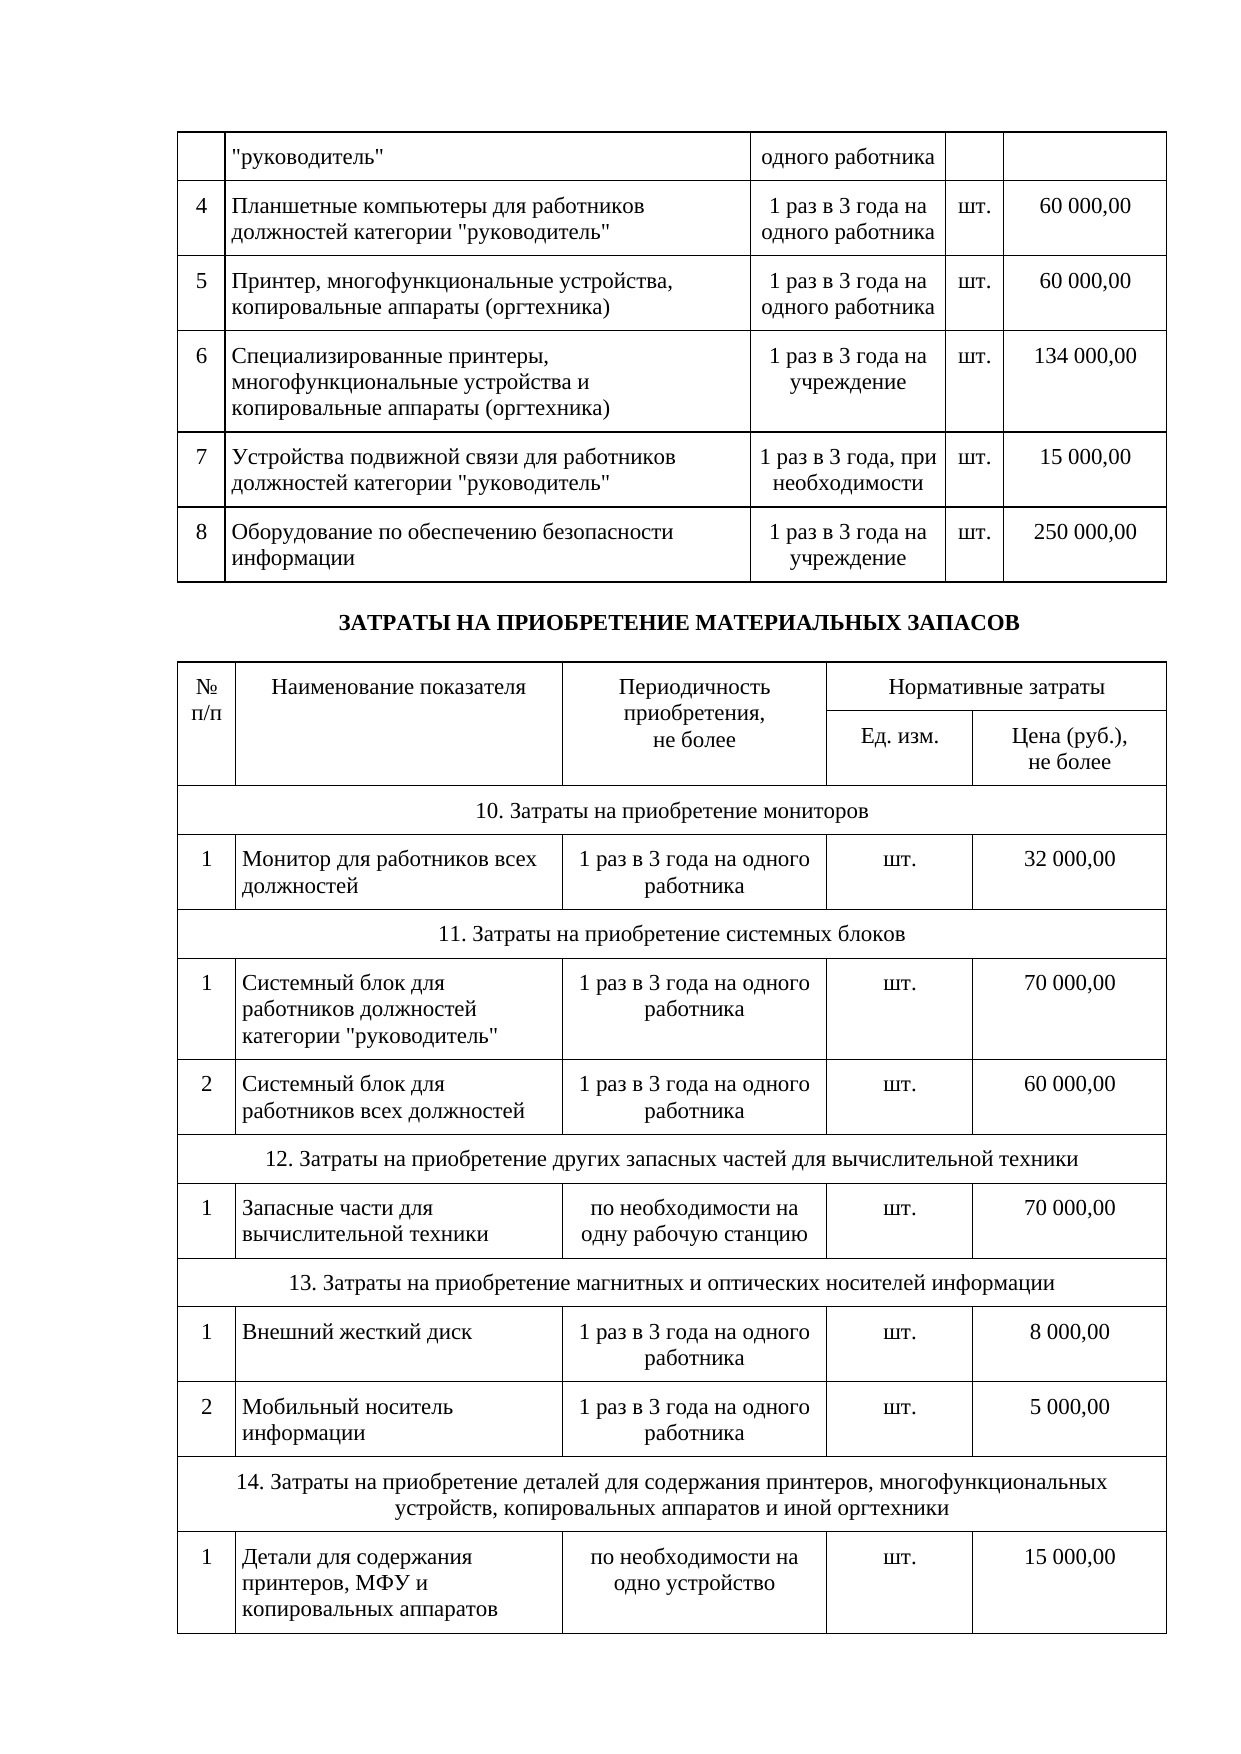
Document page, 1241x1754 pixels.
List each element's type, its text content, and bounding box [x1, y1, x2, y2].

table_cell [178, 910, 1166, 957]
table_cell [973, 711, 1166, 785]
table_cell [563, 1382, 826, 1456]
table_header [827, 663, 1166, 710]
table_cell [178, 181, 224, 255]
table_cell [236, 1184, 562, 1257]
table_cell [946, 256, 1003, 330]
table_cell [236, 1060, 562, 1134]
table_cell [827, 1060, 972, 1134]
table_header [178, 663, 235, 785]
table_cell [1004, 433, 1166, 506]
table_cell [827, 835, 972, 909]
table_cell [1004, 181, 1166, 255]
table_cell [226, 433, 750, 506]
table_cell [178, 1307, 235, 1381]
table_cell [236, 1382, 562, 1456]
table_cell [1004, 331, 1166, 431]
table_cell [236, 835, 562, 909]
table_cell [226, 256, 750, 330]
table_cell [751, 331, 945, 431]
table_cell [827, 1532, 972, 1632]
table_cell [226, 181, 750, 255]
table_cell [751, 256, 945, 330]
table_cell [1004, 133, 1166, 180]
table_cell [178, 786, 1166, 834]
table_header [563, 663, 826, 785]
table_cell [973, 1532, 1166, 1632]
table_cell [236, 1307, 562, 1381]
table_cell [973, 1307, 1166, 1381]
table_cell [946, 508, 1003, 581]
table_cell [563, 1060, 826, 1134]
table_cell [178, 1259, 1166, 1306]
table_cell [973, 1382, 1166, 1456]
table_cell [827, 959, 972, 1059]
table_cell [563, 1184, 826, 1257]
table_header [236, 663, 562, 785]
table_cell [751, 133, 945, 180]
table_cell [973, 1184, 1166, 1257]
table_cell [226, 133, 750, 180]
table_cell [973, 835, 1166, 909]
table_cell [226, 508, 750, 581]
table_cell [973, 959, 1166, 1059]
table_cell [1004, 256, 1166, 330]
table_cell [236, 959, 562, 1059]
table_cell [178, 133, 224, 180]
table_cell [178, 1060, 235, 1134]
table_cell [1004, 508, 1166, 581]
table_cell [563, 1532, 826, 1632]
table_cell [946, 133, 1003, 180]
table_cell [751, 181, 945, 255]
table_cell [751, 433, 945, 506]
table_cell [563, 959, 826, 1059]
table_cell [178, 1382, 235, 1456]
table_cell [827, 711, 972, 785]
title ЗАТРАТЫ НА ПРИОБРЕТЕНИЕ МАТЕРИАЛЬНЫХ ЗАПАСОВ [177, 609, 1181, 635]
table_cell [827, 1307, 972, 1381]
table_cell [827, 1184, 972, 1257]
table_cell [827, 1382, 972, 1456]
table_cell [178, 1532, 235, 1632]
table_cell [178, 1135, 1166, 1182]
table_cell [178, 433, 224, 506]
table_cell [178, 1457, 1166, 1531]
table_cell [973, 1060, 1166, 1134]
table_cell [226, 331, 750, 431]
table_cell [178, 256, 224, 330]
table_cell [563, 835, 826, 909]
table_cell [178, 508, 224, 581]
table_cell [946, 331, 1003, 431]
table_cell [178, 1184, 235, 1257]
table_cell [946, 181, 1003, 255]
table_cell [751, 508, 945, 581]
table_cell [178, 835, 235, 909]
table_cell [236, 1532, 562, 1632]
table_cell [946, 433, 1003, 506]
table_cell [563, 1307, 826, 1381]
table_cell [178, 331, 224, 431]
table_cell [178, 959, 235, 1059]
